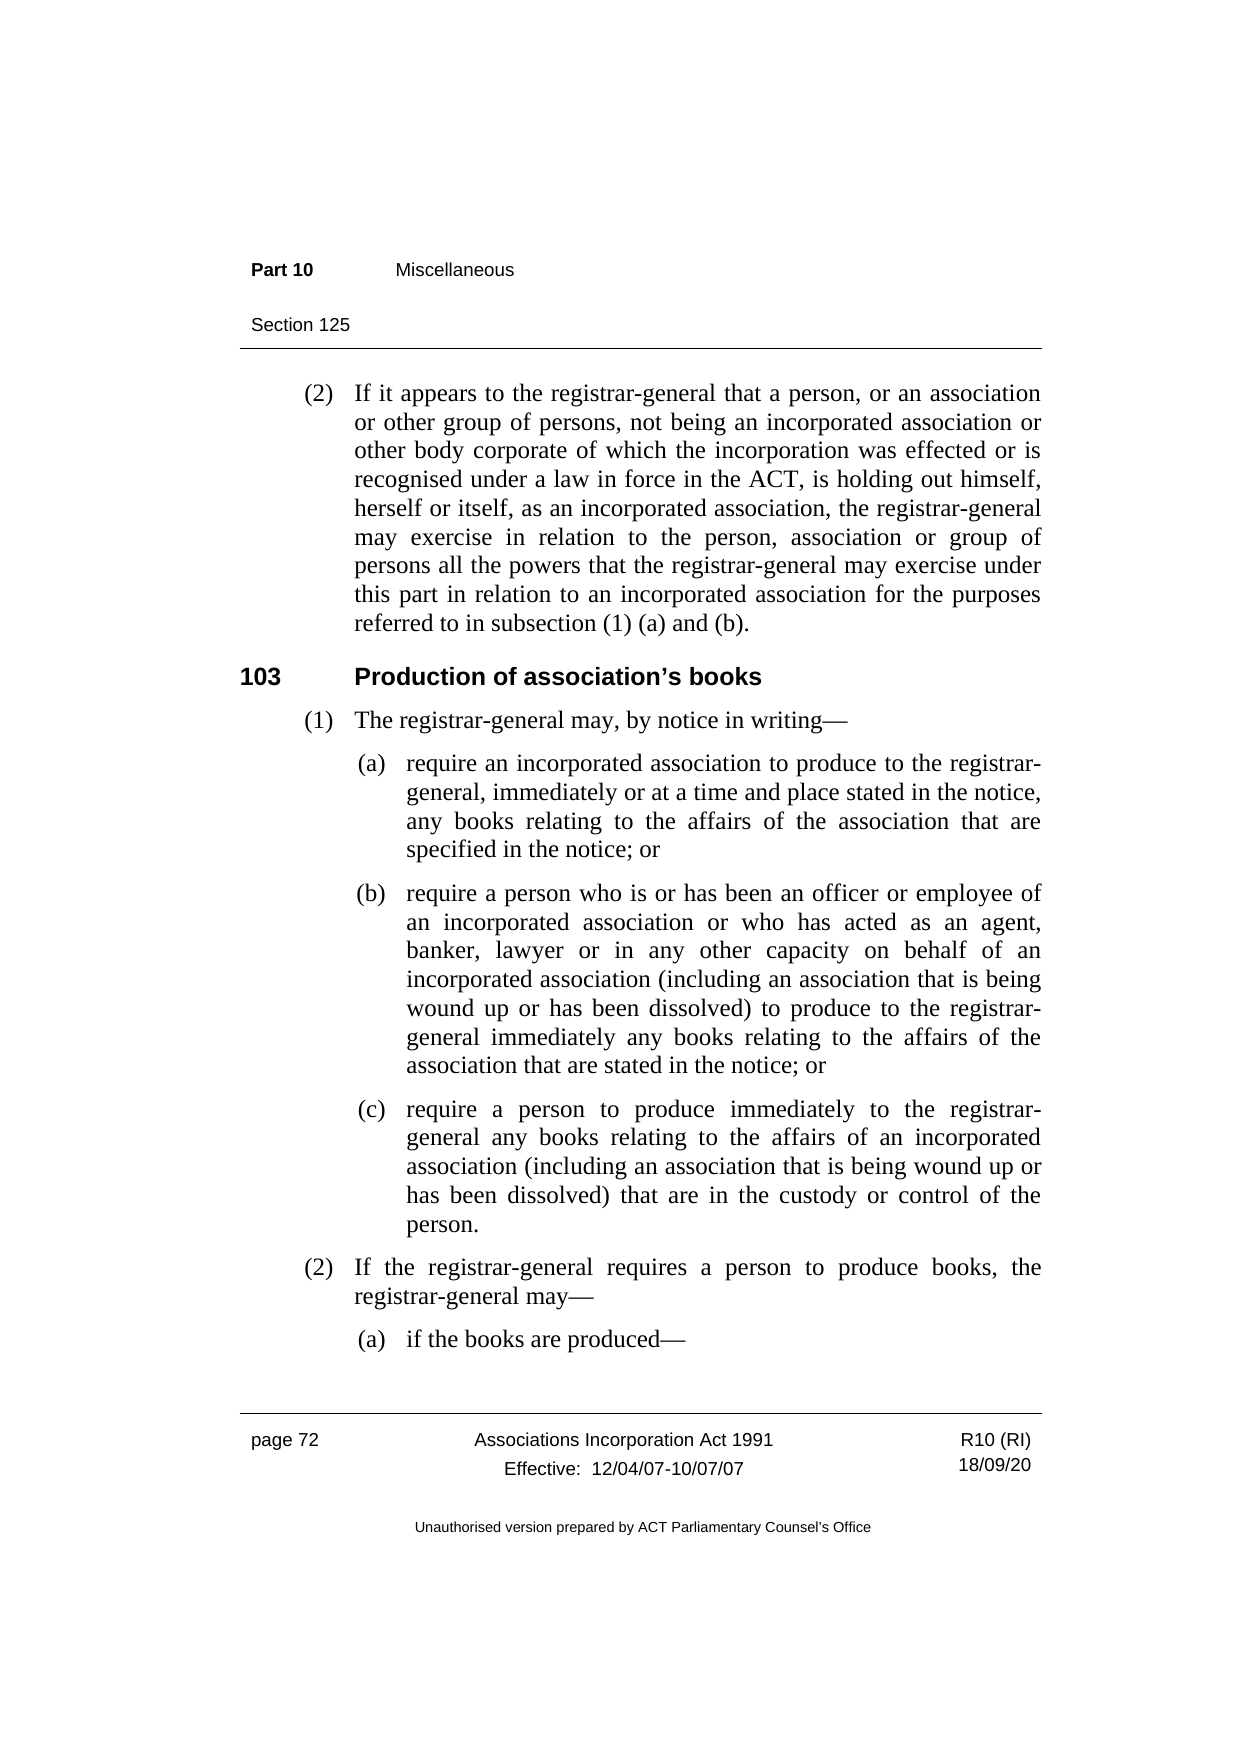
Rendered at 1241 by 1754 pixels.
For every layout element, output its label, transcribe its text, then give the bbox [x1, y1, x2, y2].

text (a) if the books are produced— [239, 1324, 1042, 1353]
text (a) require an incorporated association to produce to the registrar-general, immediately or at a time and place stated in the notice, any books relating to the affairs of the association that are specified in the notice; or [239, 748, 1042, 863]
text (b) require a person who is or has been an officer or employee of an incorporated association or who has acted as an agent, banker, lawyer or in any other capacity on behalf of an incorporated association (including an association that is being wound up or has been dissolved) to produce to the registrar-general immediately any books relating to the affairs of the association that are stated in the notice; or [239, 878, 1042, 1079]
text (2) If the registrar-general requires a person to produce books, the registrar-general may— [239, 1252, 1042, 1309]
text (1) The registrar-general may, by notice in writing— [239, 705, 1042, 734]
text (2) If it appears to the registrar-general that a person, or an association or other group of persons, not being an incorporated association or other body corporate of which the incorporation was effected or is recognised under a law in force in the ACT, is holding out himself, herself or itself, as an incorporated association, the registrar-general may exercise in relation to the person, association or group of persons all the powers that the registrar-general may exercise under this part in relation to an incorporated association for the purposes referred to in subsection (1) (a) and (b). [239, 378, 1042, 637]
text 103 Production of association’s books [239, 662, 1042, 690]
text (c) require a person to produce immediately to the registrar-general any books relating to the affairs of an incorporated association (including an association that is being wound up or has been dissolved) that are in the custody or control of the person. [239, 1094, 1042, 1237]
